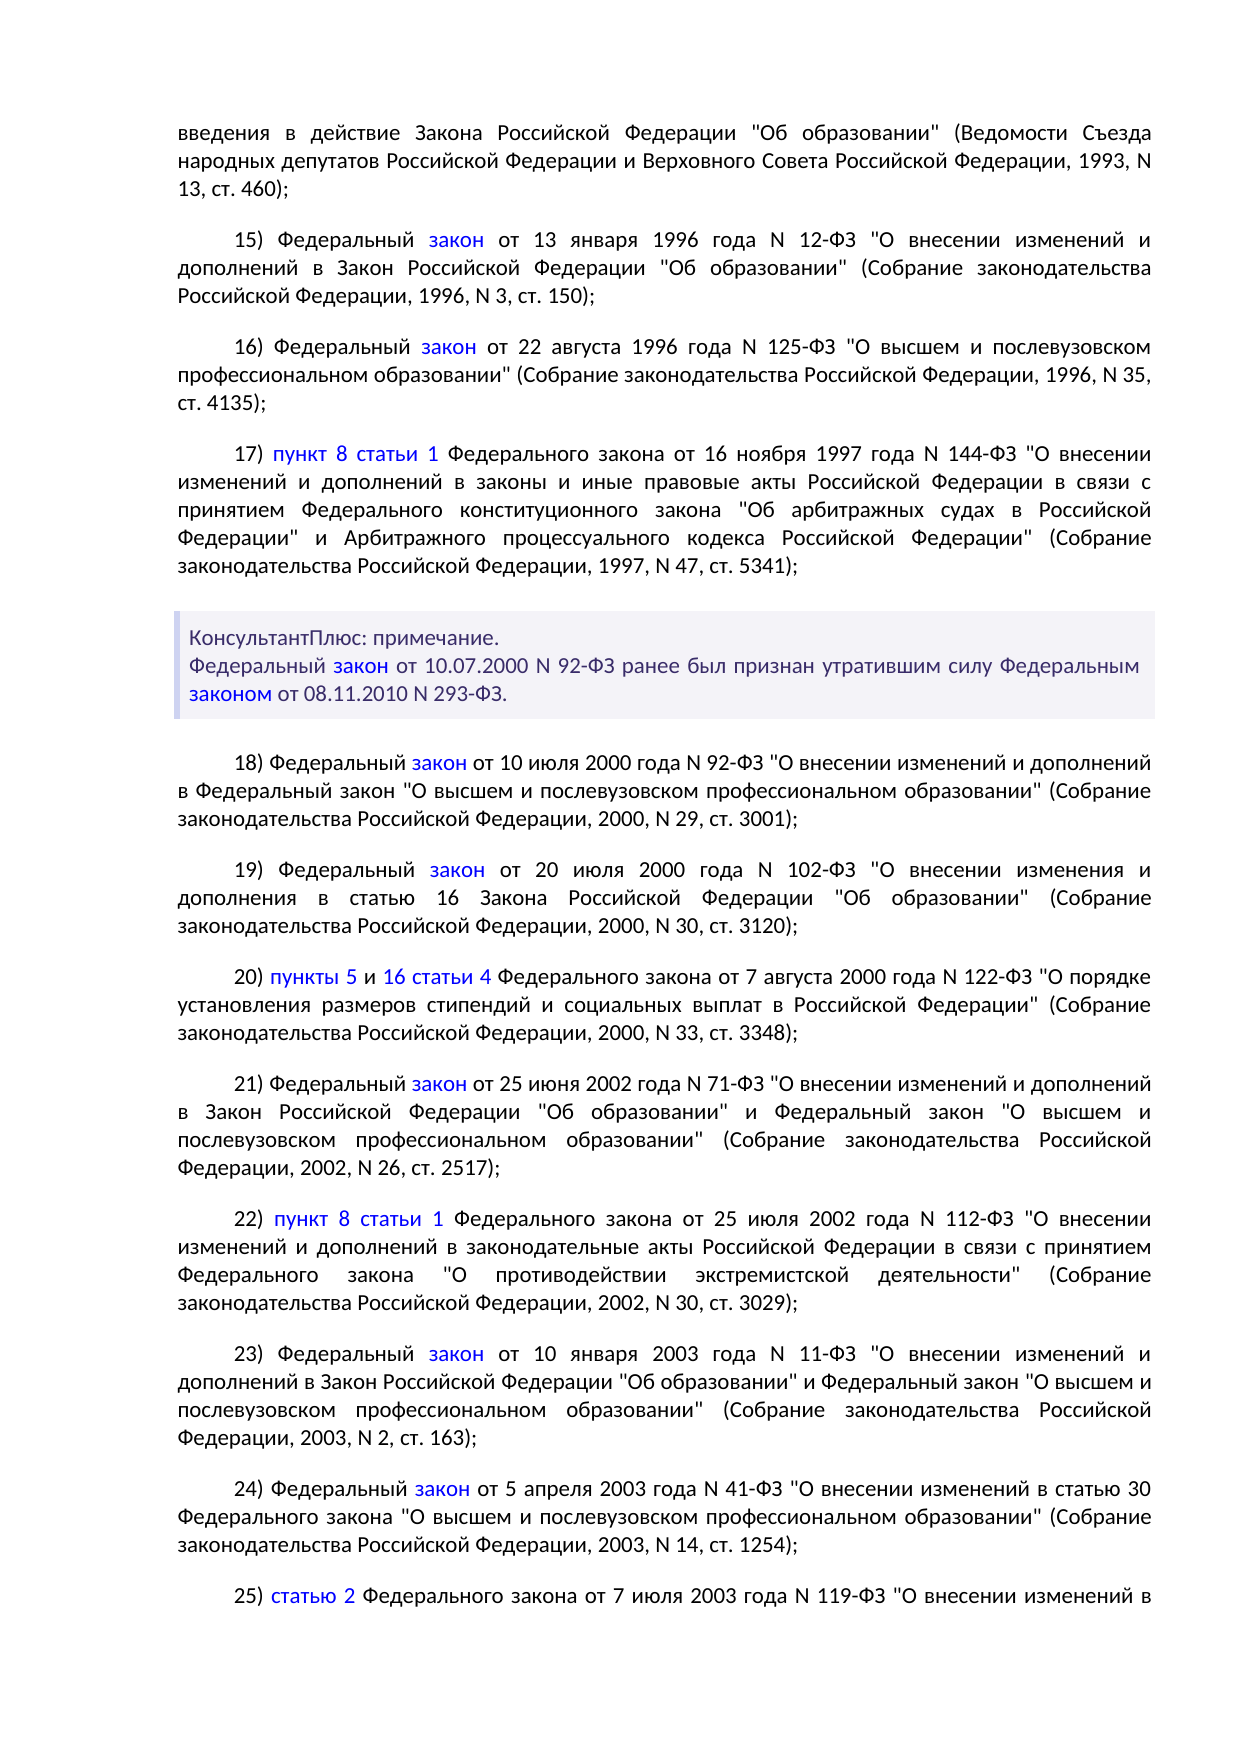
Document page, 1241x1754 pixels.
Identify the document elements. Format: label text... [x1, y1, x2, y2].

text 18) Федеральный закон от 10 июля 2000 года N 92-ФЗ "О внесении изменений и дополнений в Федеральный закон "О высшем и послевузовском профессиональном образовании" (Собрание законодательства Российской Федерации, 2000, N 29, ст. 3001); [177, 748, 1152, 832]
text 16) Федеральный закон от 22 августа 1996 года N 125-ФЗ "О высшем и послевузовском профессиональном образовании" (Собрание законодательства Российской Федерации, 1996, N 35, ст. 4135); [177, 332, 1152, 416]
text 23) Федеральный закон от 10 января 2003 года N 11-ФЗ "О внесении изменений и дополнений в Закон Российской Федерации "Об образовании" и Федеральный закон "О высшем и послевузовском профессиональном образовании" (Собрание законодательства Российской Федерации, 2003, N 2, ст. 163); [177, 1339, 1152, 1451]
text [177, 118, 1152, 202]
text 19) Федеральный закон от 20 июля 2000 года N 102-ФЗ "О внесении изменения и дополнения в статью 16 Закона Российской Федерации "Об образовании" (Собрание законодательства Российской Федерации, 2000, N 30, ст. 3120); [177, 855, 1152, 939]
text 15) Федеральный закон от 13 января 1996 года N 12-ФЗ "О внесении изменений и дополнений в Закон Российской Федерации "Об образовании" (Собрание законодательства Российской Федерации, 1996, N 3, ст. 150); [177, 225, 1152, 309]
text 24) Федеральный закон от 5 апреля 2003 года N 41-ФЗ "О внесении изменений в статью 30 Федерального закона "О высшем и послевузовском профессиональном образовании" (Собрание законодательства Российской Федерации, 2003, N 14, ст. 1254); [177, 1474, 1152, 1558]
text 17) пункт 8 статьи 1 Федерального закона от 16 ноября 1997 года N 144-ФЗ "О внесении изменений и дополнений в законы и иные правовые акты Российской Федерации в связи с принятием Федерального конституционного закона "Об арбитражных судах в Российской Федерации" и Арбитражного процессуального кодекса Российской Федерации" (Собрание законодательства Российской Федерации, 1997, N 47, ст. 5341); [177, 439, 1152, 579]
text 21) Федеральный закон от 25 июня 2002 года N 71-ФЗ "О внесении изменений и дополнений в Закон Российской Федерации "Об образовании" и Федеральный закон "О высшем и послевузовском профессиональном образовании" (Собрание законодательства Российской Федерации, 2002, N 26, ст. 2517); [177, 1069, 1152, 1181]
text 20) пункты 5 и 16 статьи 4 Федерального закона от 7 августа 2000 года N 122-ФЗ "О порядке установления размеров стипендий и социальных выплат в Российской Федерации" (Собрание законодательства Российской Федерации, 2000, N 33, ст. 3348); [177, 962, 1152, 1046]
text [177, 1581, 1152, 1609]
text 22) пункт 8 статьи 1 Федерального закона от 25 июля 2002 года N 112-ФЗ "О внесении изменений и дополнений в законодательные акты Российской Федерации в связи с принятием Федерального закона "О противодействии экстремистской деятельности" (Собрание законодательства Российской Федерации, 2002, N 30, ст. 3029); [177, 1204, 1152, 1316]
table_header КонсультантПлюс: примечание. Федеральный закон от 10.07.2000 N 92-ФЗ ранее был признан утратившим силу Федеральным законом от 08.11.2010 N 293-ФЗ. [180, 611, 1149, 719]
